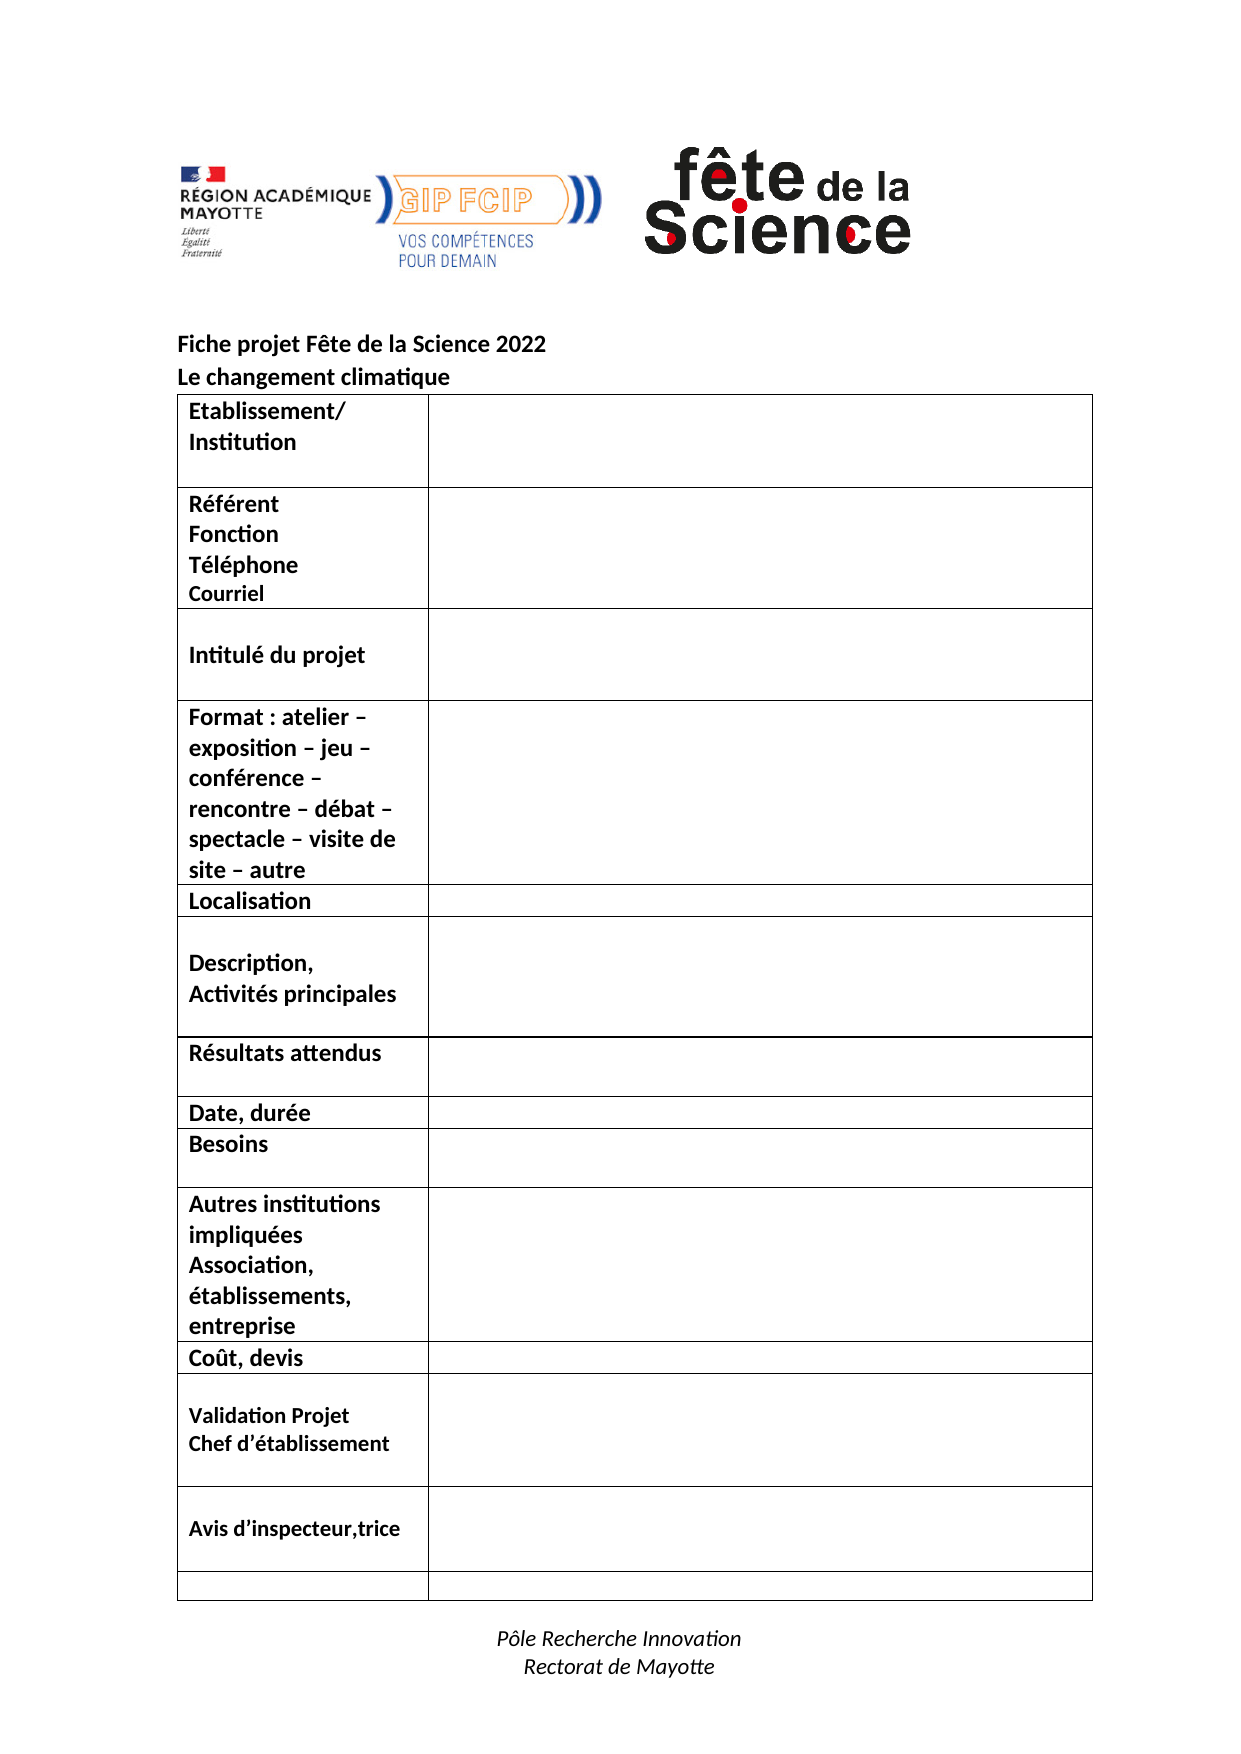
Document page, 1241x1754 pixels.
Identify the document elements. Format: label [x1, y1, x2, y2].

table_cell [178, 488, 428, 607]
table_cell [178, 701, 428, 884]
table_cell [178, 1487, 428, 1571]
table_cell [429, 1097, 1092, 1128]
table_cell [429, 1188, 1092, 1341]
table_cell [429, 1129, 1092, 1187]
table_cell [429, 885, 1092, 916]
table_cell [178, 1342, 428, 1372]
table_cell [429, 701, 1092, 884]
table_cell [178, 885, 428, 916]
picture [158, 147, 623, 290]
picture [645, 147, 911, 254]
table_cell [178, 1097, 428, 1128]
table_cell [429, 1487, 1092, 1571]
table_cell [429, 609, 1092, 700]
table_cell [429, 1572, 1092, 1600]
table_cell [178, 1129, 428, 1187]
table_cell [429, 1342, 1092, 1372]
table_cell [178, 1374, 428, 1486]
table_cell [178, 609, 428, 700]
table_cell [178, 1572, 428, 1600]
table_cell [429, 1374, 1092, 1486]
table_cell [429, 917, 1092, 1036]
table_cell [429, 488, 1092, 607]
table_header [429, 395, 1092, 487]
table_cell [178, 917, 428, 1036]
table_cell [429, 1038, 1092, 1096]
table_cell [178, 1188, 428, 1341]
table_cell [178, 1038, 428, 1096]
table_header [148, 148, 634, 296]
table_header [178, 395, 428, 487]
